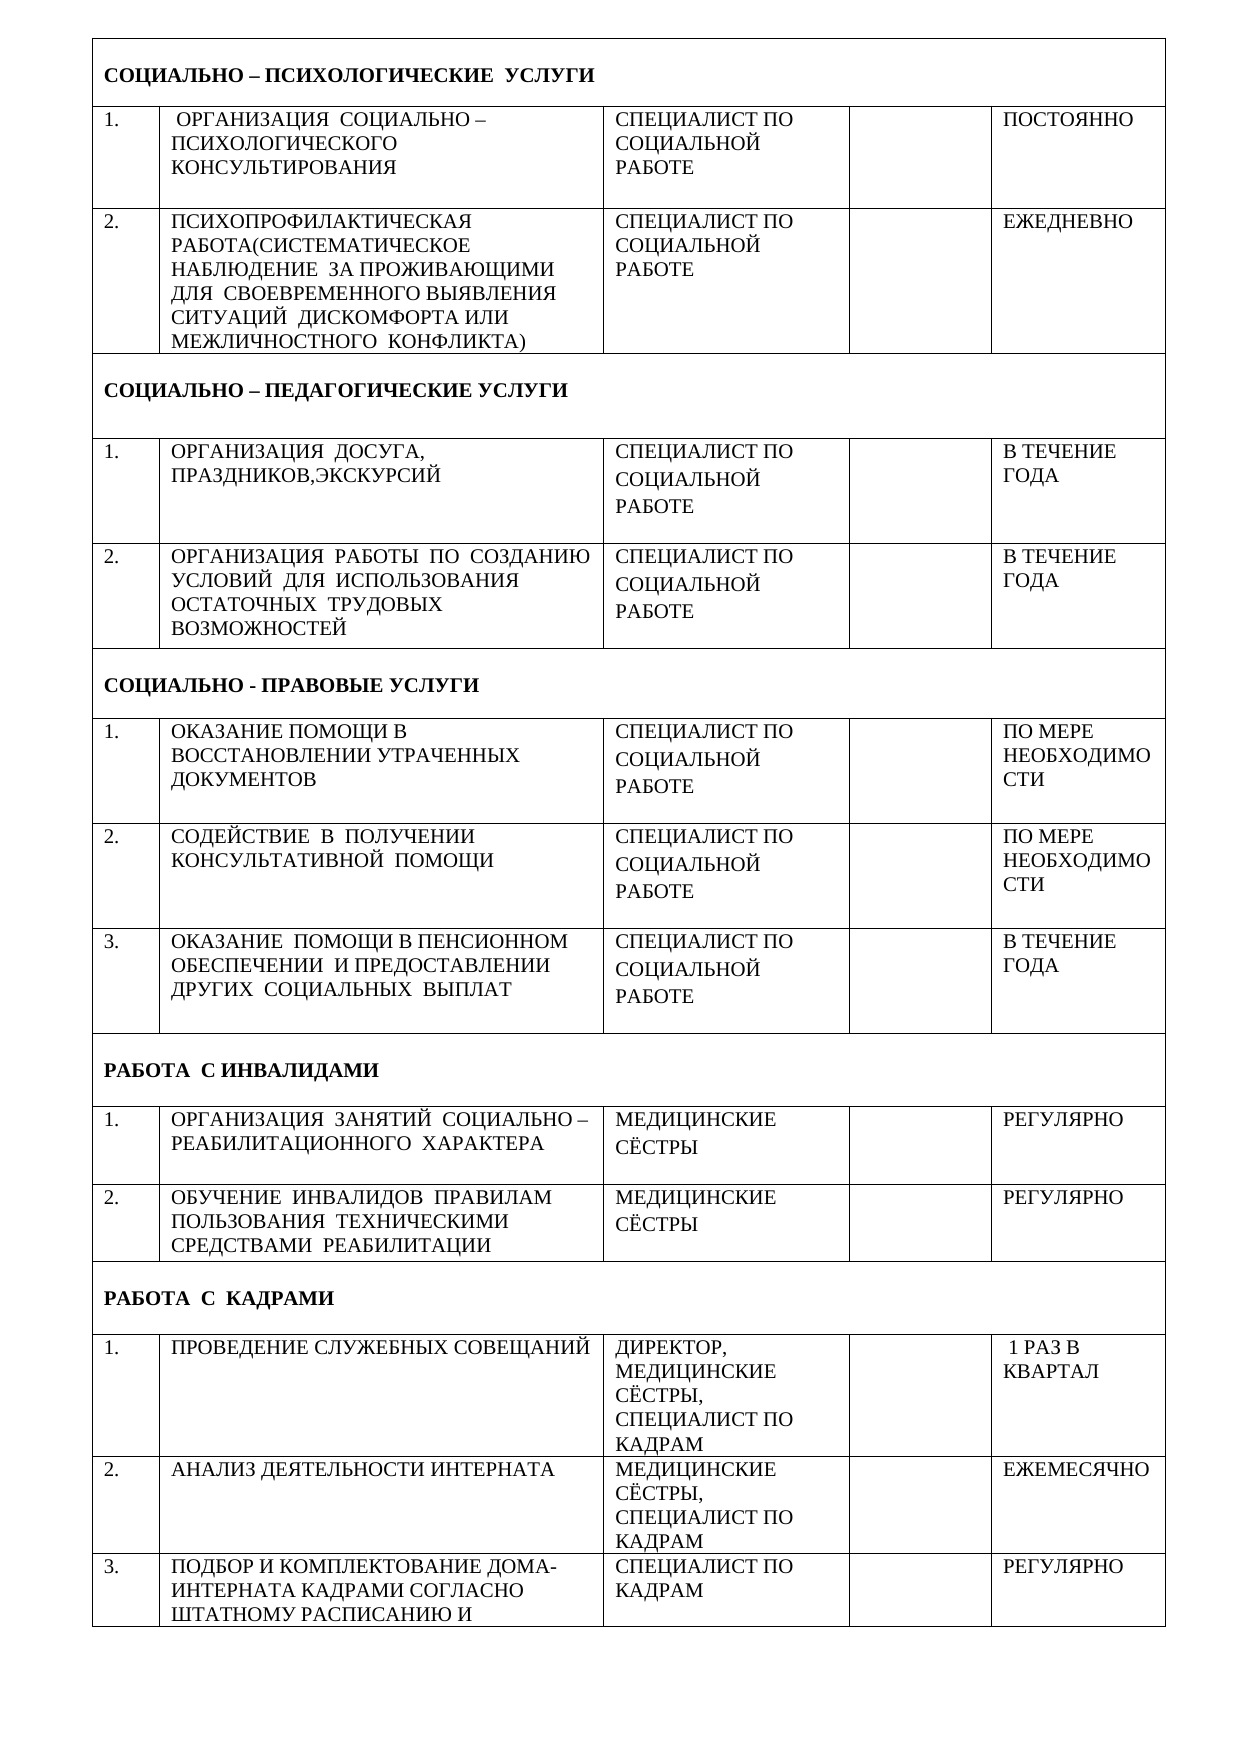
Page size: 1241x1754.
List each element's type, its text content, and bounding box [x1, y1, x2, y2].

table_cell 1. [93, 1107, 159, 1183]
table_cell ОРГАНИЗАЦИЯ СОЦИАЛЬНО –ПСИХОЛОГИЧЕСКОГО КОНСУЛЬТИРОВАНИЯ [160, 107, 603, 208]
table_cell [850, 107, 991, 208]
table_cell [850, 719, 991, 823]
table_cell 1. [93, 719, 159, 823]
table_cell 2. [93, 209, 159, 353]
table_cell [850, 544, 991, 648]
table_cell 1 РАЗ В КВАРТАЛ [992, 1335, 1165, 1456]
table_cell 2. [93, 1457, 159, 1553]
table_cell [850, 1554, 991, 1626]
table_cell [850, 824, 991, 928]
table_cell СПЕЦИАЛИСТ ПО СОЦИАЛЬНОЙ РАБОТЕ [604, 544, 849, 648]
table_cell В ТЕЧЕНИЕ ГОДА [992, 929, 1165, 1033]
table_cell 3. [93, 1554, 159, 1626]
table_cell 1. [93, 439, 159, 543]
table_cell СОДЕЙСТВИЕ В ПОЛУЧЕНИИ КОНСУЛЬТАТИВНОЙ ПОМОЩИ [160, 824, 603, 928]
table_cell 2. [93, 1185, 159, 1261]
table_cell СПЕЦИАЛИСТ ПО СОЦИАЛЬНОЙ РАБОТЕ [604, 209, 849, 353]
table_cell [850, 929, 991, 1033]
table_cell ДИРЕКТОР, МЕДИЦИНСКИЕ СЁСТРЫ, СПЕЦИАЛИСТ ПО КАДРАМ [604, 1335, 849, 1456]
table_cell ОКАЗАНИЕ ПОМОЩИ В ВОССТАНОВЛЕНИИ УТРАЧЕННЫХ ДОКУМЕНТОВ [160, 719, 603, 823]
table_cell МЕДИЦИНСКИЕ СЁСТРЫ [604, 1107, 849, 1183]
table_cell [850, 1457, 991, 1553]
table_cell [160, 1554, 603, 1626]
table_cell ПО МЕРЕ НЕОБХОДИМОСТИ [992, 824, 1165, 928]
table_cell В ТЕЧЕНИЕ ГОДА [992, 544, 1165, 648]
table_cell СОЦИАЛЬНО – ПЕДАГОГИЧЕСКИЕ УСЛУГИ [93, 354, 1165, 438]
table_cell ОРГАНИЗАЦИЯ ДОСУГА, ПРАЗДНИКОВ,ЭКСКУРСИЙ [160, 439, 603, 543]
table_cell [604, 1554, 849, 1626]
table_cell 2. [93, 544, 159, 648]
table_cell РЕГУЛЯРНО [992, 1554, 1165, 1626]
table_cell РАБОТА С КАДРАМИ [93, 1262, 1165, 1334]
table_cell 1. [93, 1335, 159, 1456]
table_cell СПЕЦИАЛИСТ ПО СОЦИАЛЬНОЙ РАБОТЕ [604, 107, 849, 208]
table_cell В ТЕЧЕНИЕ ГОДА [992, 439, 1165, 543]
table_cell РЕГУЛЯРНО [992, 1185, 1165, 1261]
table_cell МЕДИЦИНСКИЕ СЁСТРЫ [604, 1185, 849, 1261]
table_cell ЕЖЕДНЕВНО [992, 209, 1165, 353]
table_cell ОБУЧЕНИЕ ИНВАЛИДОВ ПРАВИЛАМ ПОЛЬЗОВАНИЯ ТЕХНИЧЕСКИМИ СРЕДСТВАМИ РЕАБИЛИТАЦИИ [160, 1185, 603, 1261]
table_cell 3. [93, 929, 159, 1033]
table_cell ПСИХОПРОФИЛАКТИЧЕСКАЯ РАБОТА(СИСТЕМАТИЧЕСКОЕ НАБЛЮДЕНИЕ ЗА ПРОЖИВАЮЩИМИ ДЛЯ СВОЕВРЕМЕННОГО ВЫЯВЛЕНИЯ СИТУАЦИЙ ДИСКОМФОРТА ИЛИ МЕЖЛИЧНОСТНОГО КОНФЛИКТА) [160, 209, 603, 353]
table_cell [850, 1185, 991, 1261]
table_cell ПРОВЕДЕНИЕ СЛУЖЕБНЫХ СОВЕЩАНИЙ [160, 1335, 603, 1456]
table_cell ОРГАНИЗАЦИЯ ЗАНЯТИЙ СОЦИАЛЬНО –РЕАБИЛИТАЦИОННОГО ХАРАКТЕРА [160, 1107, 603, 1183]
table_cell СПЕЦИАЛИСТ ПО СОЦИАЛЬНОЙ РАБОТЕ [604, 929, 849, 1033]
table_cell РАБОТА С ИНВАЛИДАМИ [93, 1034, 1165, 1106]
table_cell СОЦИАЛЬНО – ПСИХОЛОГИЧЕСКИЕ УСЛУГИ [93, 39, 1165, 106]
table_cell [850, 1335, 991, 1456]
table_cell АНАЛИЗ ДЕЯТЕЛЬНОСТИ ИНТЕРНАТА [160, 1457, 603, 1553]
table_cell [850, 1107, 991, 1183]
table_cell МЕДИЦИНСКИЕ СЁСТРЫ, СПЕЦИАЛИСТ ПО КАДРАМ [604, 1457, 849, 1553]
table_cell СПЕЦИАЛИСТ ПО СОЦИАЛЬНОЙ РАБОТЕ [604, 824, 849, 928]
table_cell ЕЖЕМЕСЯЧНО [992, 1457, 1165, 1553]
table_cell 1. [93, 107, 159, 208]
table_cell ПО МЕРЕ НЕОБХОДИМОСТИ [992, 719, 1165, 823]
table_cell ОРГАНИЗАЦИЯ РАБОТЫ ПО СОЗДАНИЮ УСЛОВИЙ ДЛЯ ИСПОЛЬЗОВАНИЯ ОСТАТОЧНЫХ ТРУДОВЫХ ВОЗМОЖНОСТЕЙ [160, 544, 603, 648]
table_cell [850, 209, 991, 353]
table_cell СПЕЦИАЛИСТ ПО СОЦИАЛЬНОЙ РАБОТЕ [604, 719, 849, 823]
table_cell СОЦИАЛЬНО - ПРАВОВЫЕ УСЛУГИ [93, 649, 1165, 718]
table_cell ПОСТОЯННО [992, 107, 1165, 208]
table_cell ОКАЗАНИЕ ПОМОЩИ В ПЕНСИОННОМ ОБЕСПЕЧЕНИИ И ПРЕДОСТАВЛЕНИИ ДРУГИХ СОЦИАЛЬНЫХ ВЫПЛАТ [160, 929, 603, 1033]
table_cell СПЕЦИАЛИСТ ПО СОЦИАЛЬНОЙ РАБОТЕ [604, 439, 849, 543]
table_cell 2. [93, 824, 159, 928]
table_cell [850, 439, 991, 543]
table_cell РЕГУЛЯРНО [992, 1107, 1165, 1183]
